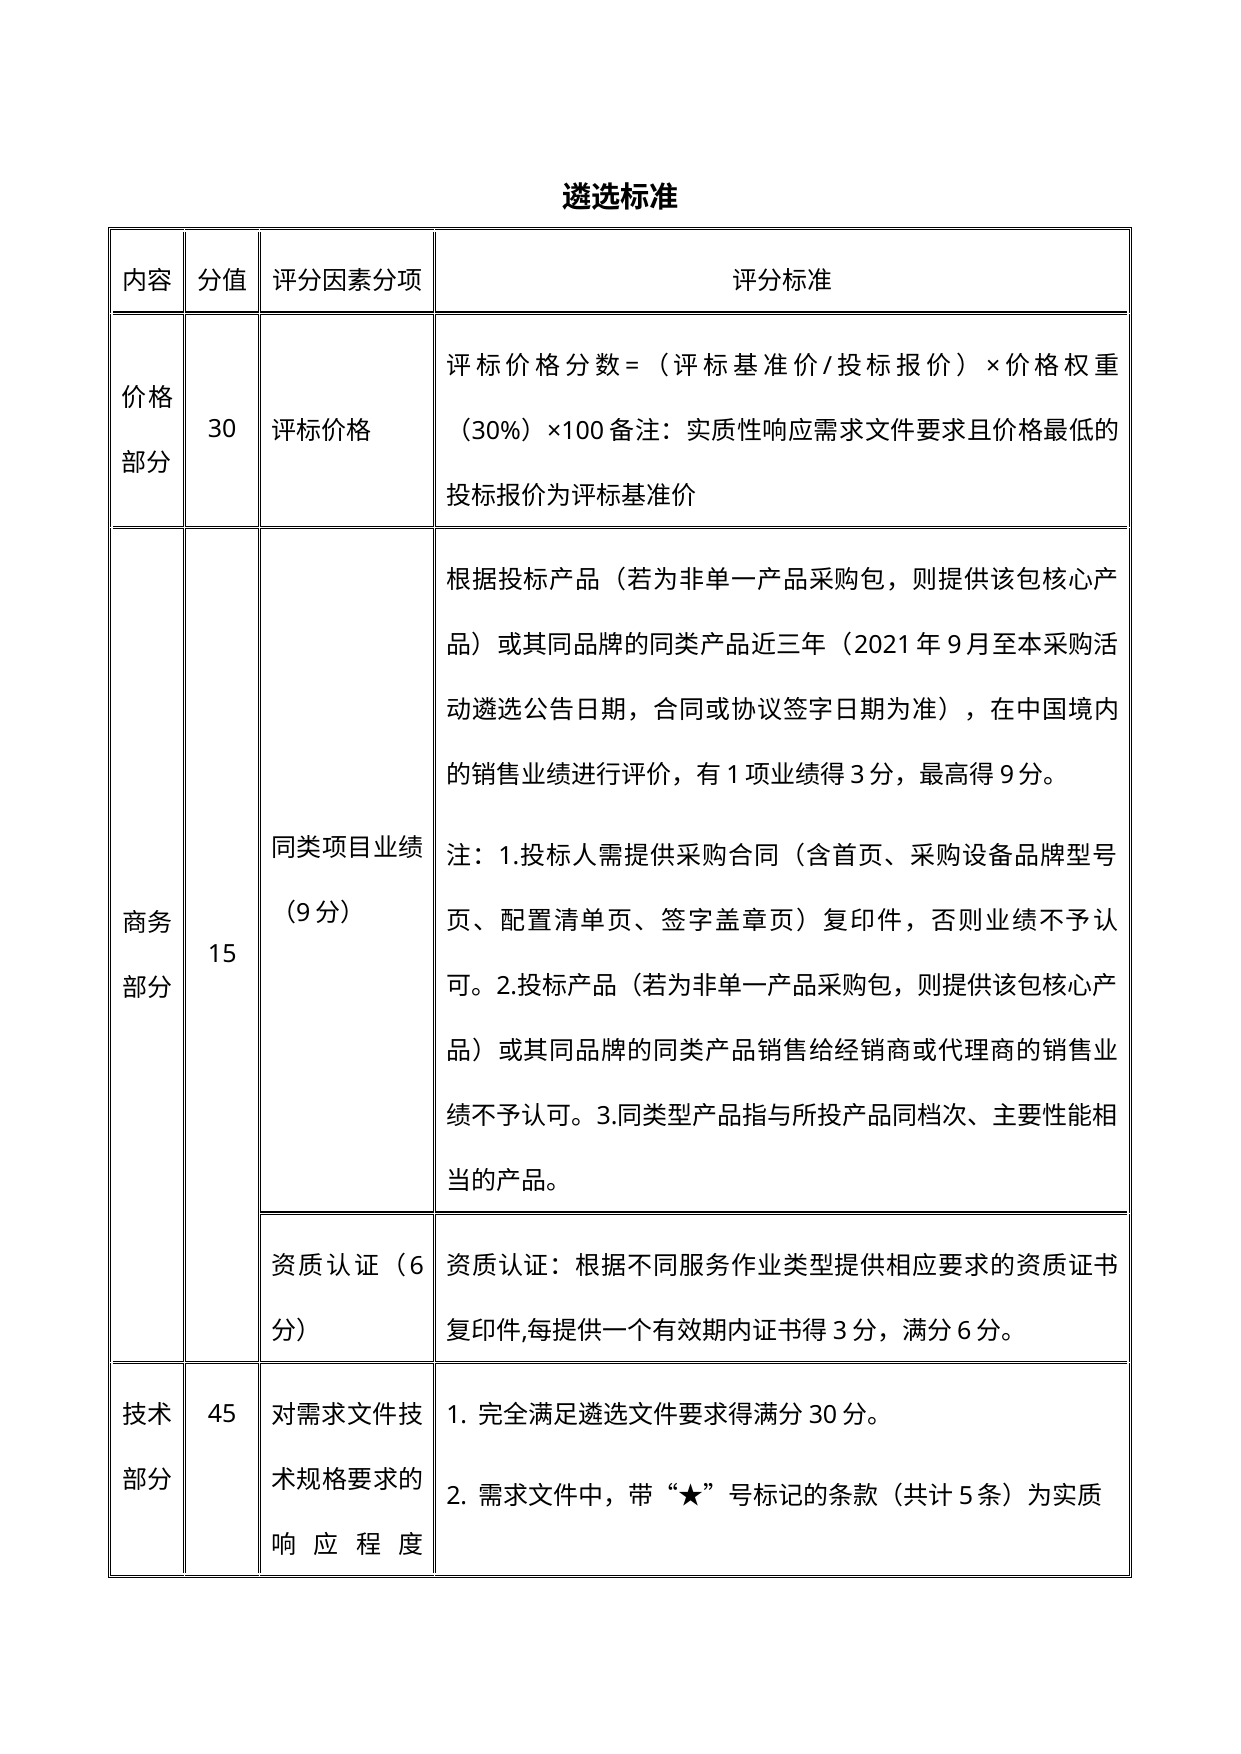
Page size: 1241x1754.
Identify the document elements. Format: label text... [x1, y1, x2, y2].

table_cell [260, 1361, 435, 1575]
table_cell 资质认证（6分） [261, 1215, 433, 1361]
table_cell 商务部分 [111, 526, 183, 1361]
table_header 评分标准 [435, 230, 1129, 311]
table_cell 评标价格 [261, 315, 433, 526]
table_header 分值 [184, 230, 259, 311]
text 遴选标准 [187, 162, 1053, 227]
table_cell 45 [184, 1364, 259, 1575]
table_cell 30 [186, 315, 258, 526]
table_cell 价格部分 [111, 311, 183, 526]
table_cell 评标价格分数=（评标基准价/投标报价）×价格权重（30%）×100备注：实质性响应需求文件要求且价格最低的投标报价为评标基准价 [436, 311, 1129, 526]
table_cell 同类项目业绩（9分） [261, 529, 433, 1211]
table_header 内容 [111, 230, 184, 311]
table_header 评分因素分项 [260, 228, 435, 311]
table_cell 资质认证：根据不同服务作业类型提供相应要求的资质证书复印件,每提供一个有效期内证书得3分，满分6分。 [436, 1211, 1129, 1361]
table_cell 技术部分 [111, 1361, 184, 1575]
table_cell 根据投标产品（若为非单一产品采购包，则提供该包核心产品）或其同品牌的同类产品近三年（2021年9月至本采购活动遴选公告日期，合同或协议签字日期为准），在中国境内的销售业绩进行评价，有1项业绩得3分，最高得9分。 注：1.投标人需提供采购合同（含首页、采购设备品牌型号页、配置清单页、签字盖章页）复印件，否则业绩不予认可。2.投标产品（若为非单一产品采购包，则提供该包核心产品）或其同品牌的同类产品销售给经销商或代理商的销售业绩不予认可。3.同类型产品指与所投产品同档次、主要性能相当的产品。 [436, 526, 1129, 1211]
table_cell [435, 1361, 1129, 1575]
table_cell 15 [186, 529, 258, 1361]
